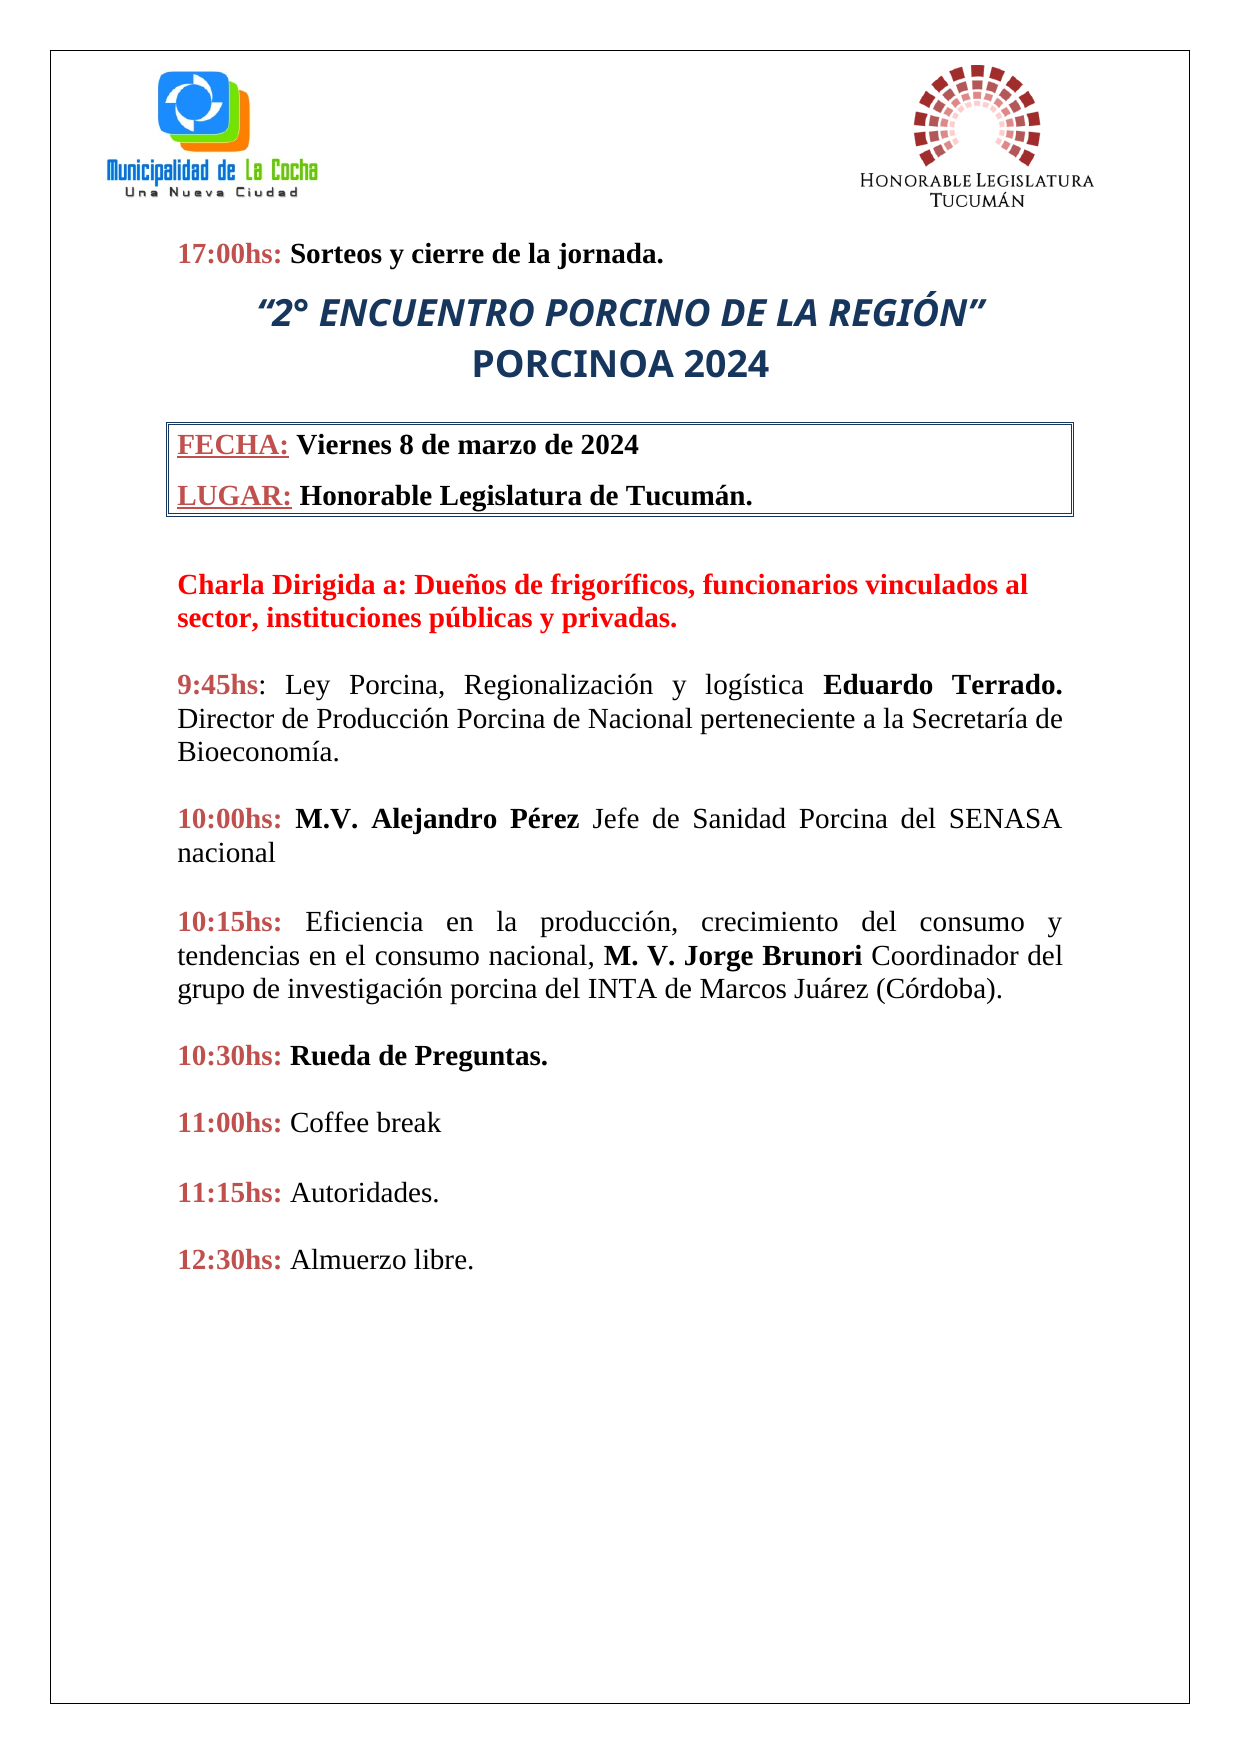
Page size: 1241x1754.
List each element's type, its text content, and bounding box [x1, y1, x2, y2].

picture [860, 65, 1094, 207]
text “2° ENCUENTRO PORCINO DE LA REGIÓN” [177, 287, 1063, 338]
picture [104, 68, 320, 199]
text 10:15hs: Eficiencia en la producción, crecimiento del consumo y tendencias en el consumo nacional, M. V. Jorge Brunori Coordinador del grupo de investigación porcina del INTA de Marcos Juárez (Córdoba). [177, 904, 1063, 1005]
text Charla Dirigida a: Dueños de frigoríficos, funcionarios vinculados al sector, instituciones públicas y privadas. [177, 567, 1063, 634]
text 10:00hs: M.V. Alejandro Pérez Jefe de Sanidad Porcina del SENASA nacional [177, 802, 1063, 869]
text LUGAR: Honorable Legislatura de Tucumán. [169, 473, 1071, 513]
text 10:30hs: Rueda de Preguntas. [177, 1038, 1063, 1072]
text 17:00hs: Sorteos y cierre de la jornada. [177, 236, 1063, 270]
text 9:45hs: Ley Porcina, Regionalización y logística Eduardo Terrado. Director de Producción Porcina de Nacional perteneciente a la Secretaría de Bioeconomía. [177, 667, 1063, 768]
text PORCINOA 2024 [177, 338, 1063, 389]
text 11:15hs: Autoridades. [177, 1175, 1063, 1208]
text FECHA: Viernes 8 de marzo de 2024 [169, 425, 1071, 461]
text 12:30hs: Almuerzo libre. [177, 1242, 1063, 1275]
text 11:00hs: Coffee break [177, 1106, 1063, 1139]
